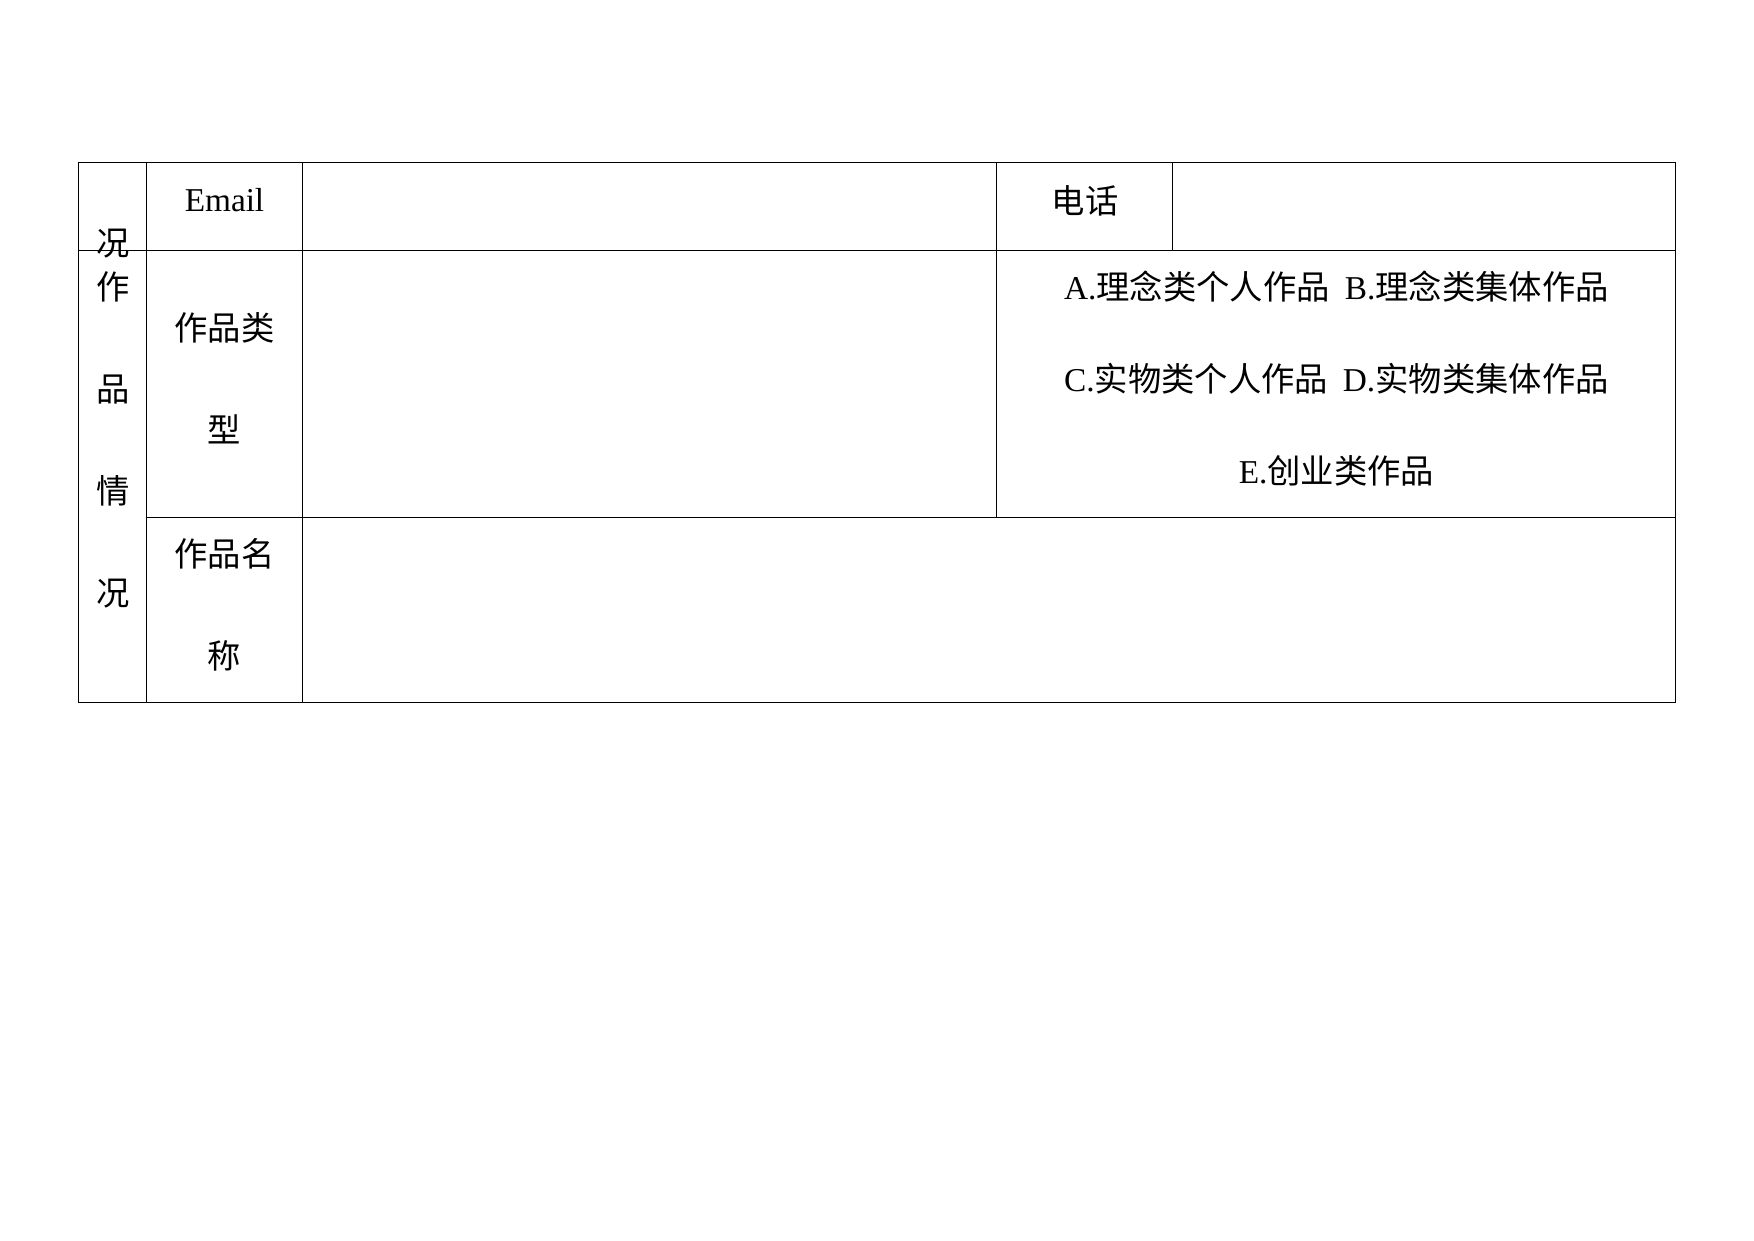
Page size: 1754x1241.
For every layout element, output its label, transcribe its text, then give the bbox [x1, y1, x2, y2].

table_cell A.理念类个人作品 B.理念类集体作品 C.实物类个人作品 D.实物类集体作品 E.创业类作品 [997, 251, 1675, 517]
table_cell [303, 163, 996, 250]
table_cell 作品情况 [79, 251, 146, 702]
table_cell 电话 [997, 163, 1172, 250]
table_cell Email [147, 163, 302, 250]
table_cell [1173, 163, 1675, 250]
table_cell 作品类型 [147, 251, 302, 517]
table_cell 作品名称 [147, 518, 302, 702]
table_cell [303, 518, 1675, 702]
table_cell [303, 251, 996, 517]
